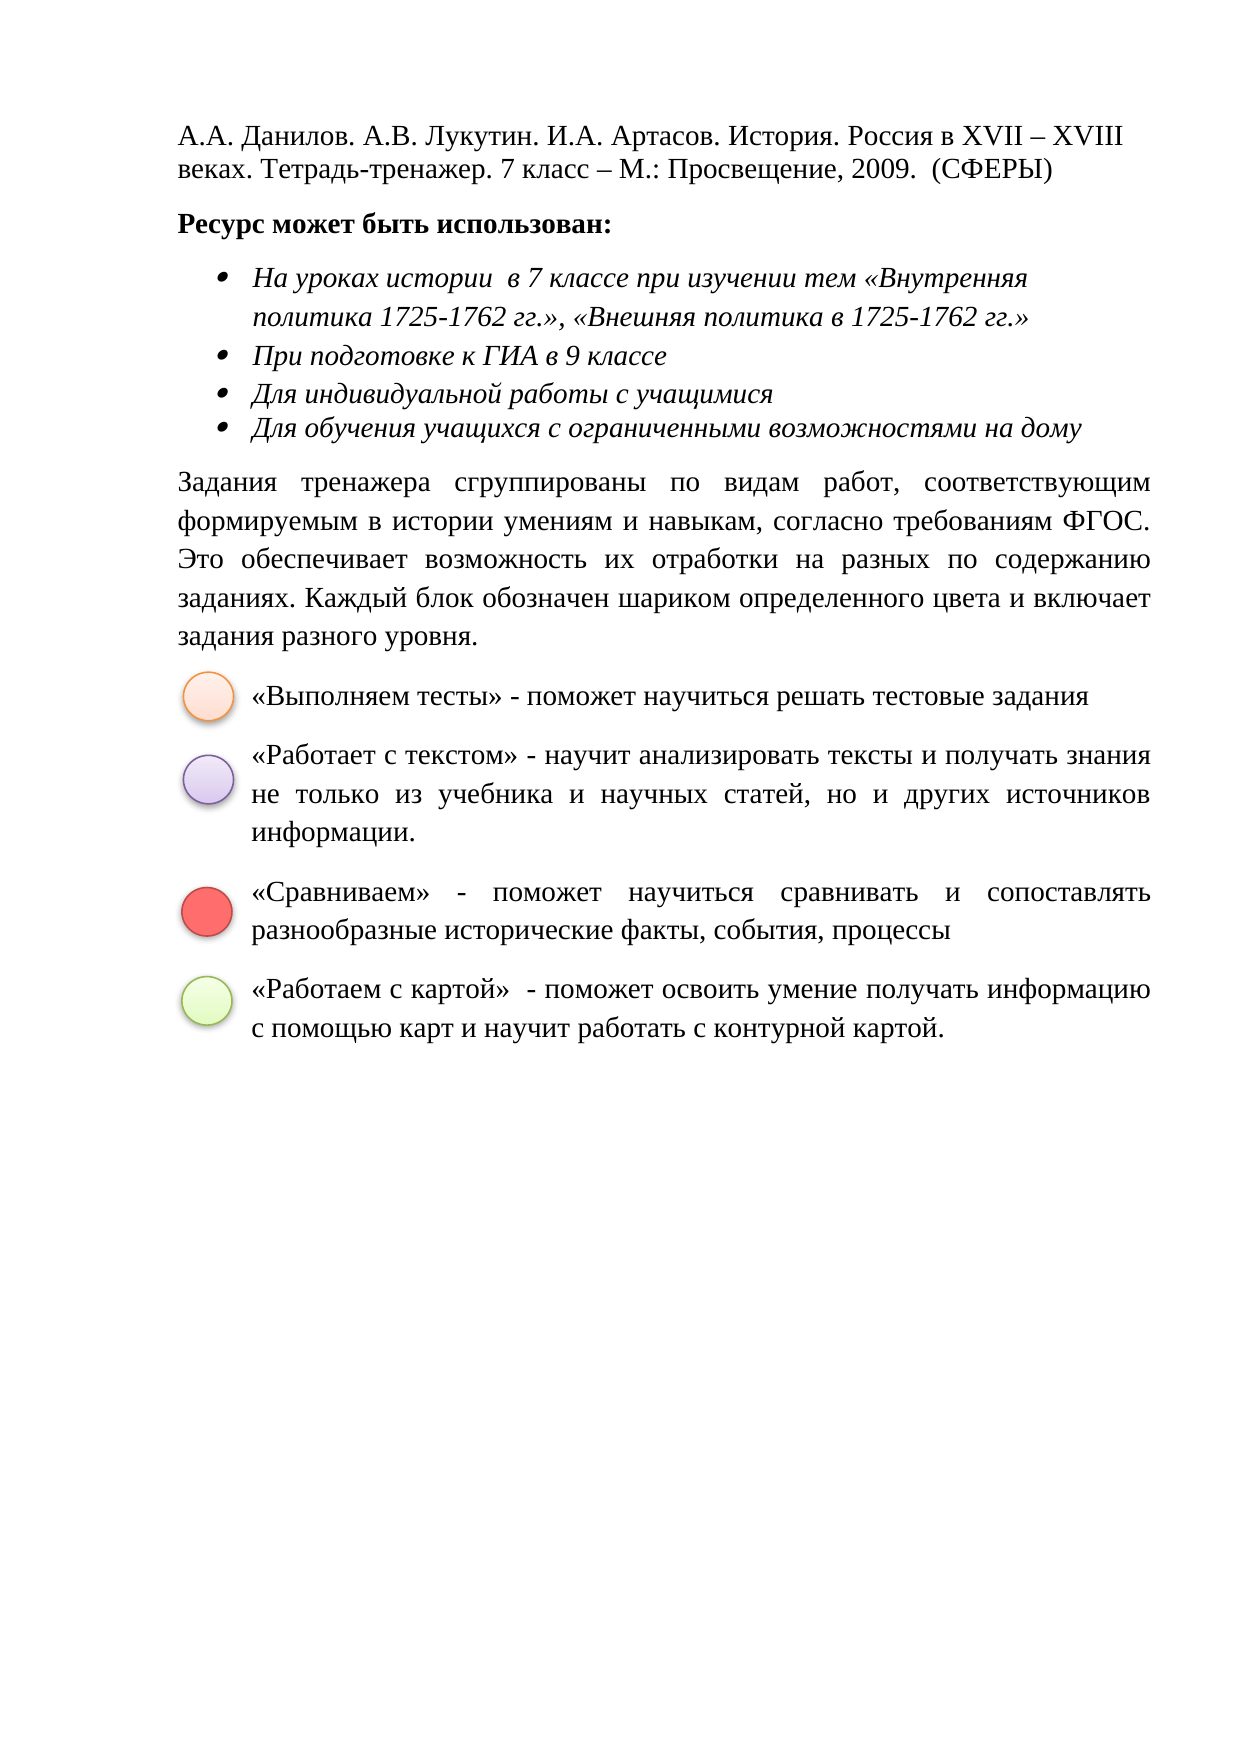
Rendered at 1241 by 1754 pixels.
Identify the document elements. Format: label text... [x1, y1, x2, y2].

text Задания тренажера сгруппированы по видам работ, соответствующим формируемым в истории умениям и навыкам, согласно требованиям ФГОС. Это обеспечивает возможность их отработки на разных по содержанию заданиях. Каждый блок обозначен шариком определенного цвета и включает задания разного уровня. [177, 464, 1152, 652]
text «Сравниваем» - поможет научиться сравнивать и сопоставлять разнообразные исторические факты, события, процессы [251, 874, 1152, 946]
text «Работает с текстом» - научит анализировать тексты и получать знания не только из учебника и научных статей, но и других источников информации. [251, 737, 1152, 848]
text «Выполняем тесты» - поможет научиться решать тестовые задания [230, 678, 1152, 711]
text Ресурс может быть использован: [177, 206, 1152, 239]
text «Работаем с картой» - поможет освоить умение получать информацию с помощью карт и научит работать с контурной картой. [251, 972, 1152, 1044]
text А.А. Данилов. А.В. Лукутин. И.А. Артасов. История. Россия в XVII – XVIII веках. Тетрадь-тренажер. 7 класс – М.: Просвещение, 2009. (СФЕРЫ) [177, 118, 1152, 185]
list На уроках истории в 7 классе при изучении тем «Внутренняя политика 1725-1762 гг.», «Внешняя политика в 1725-1762 гг.» [215, 260, 1152, 333]
list Для обучения учащихся с ограниченными возможностями на дому [215, 410, 1152, 443]
list При подготовке к ГИА в 9 классе [215, 338, 1152, 371]
list Для индивидуальной работы с учащимися [215, 376, 1152, 410]
